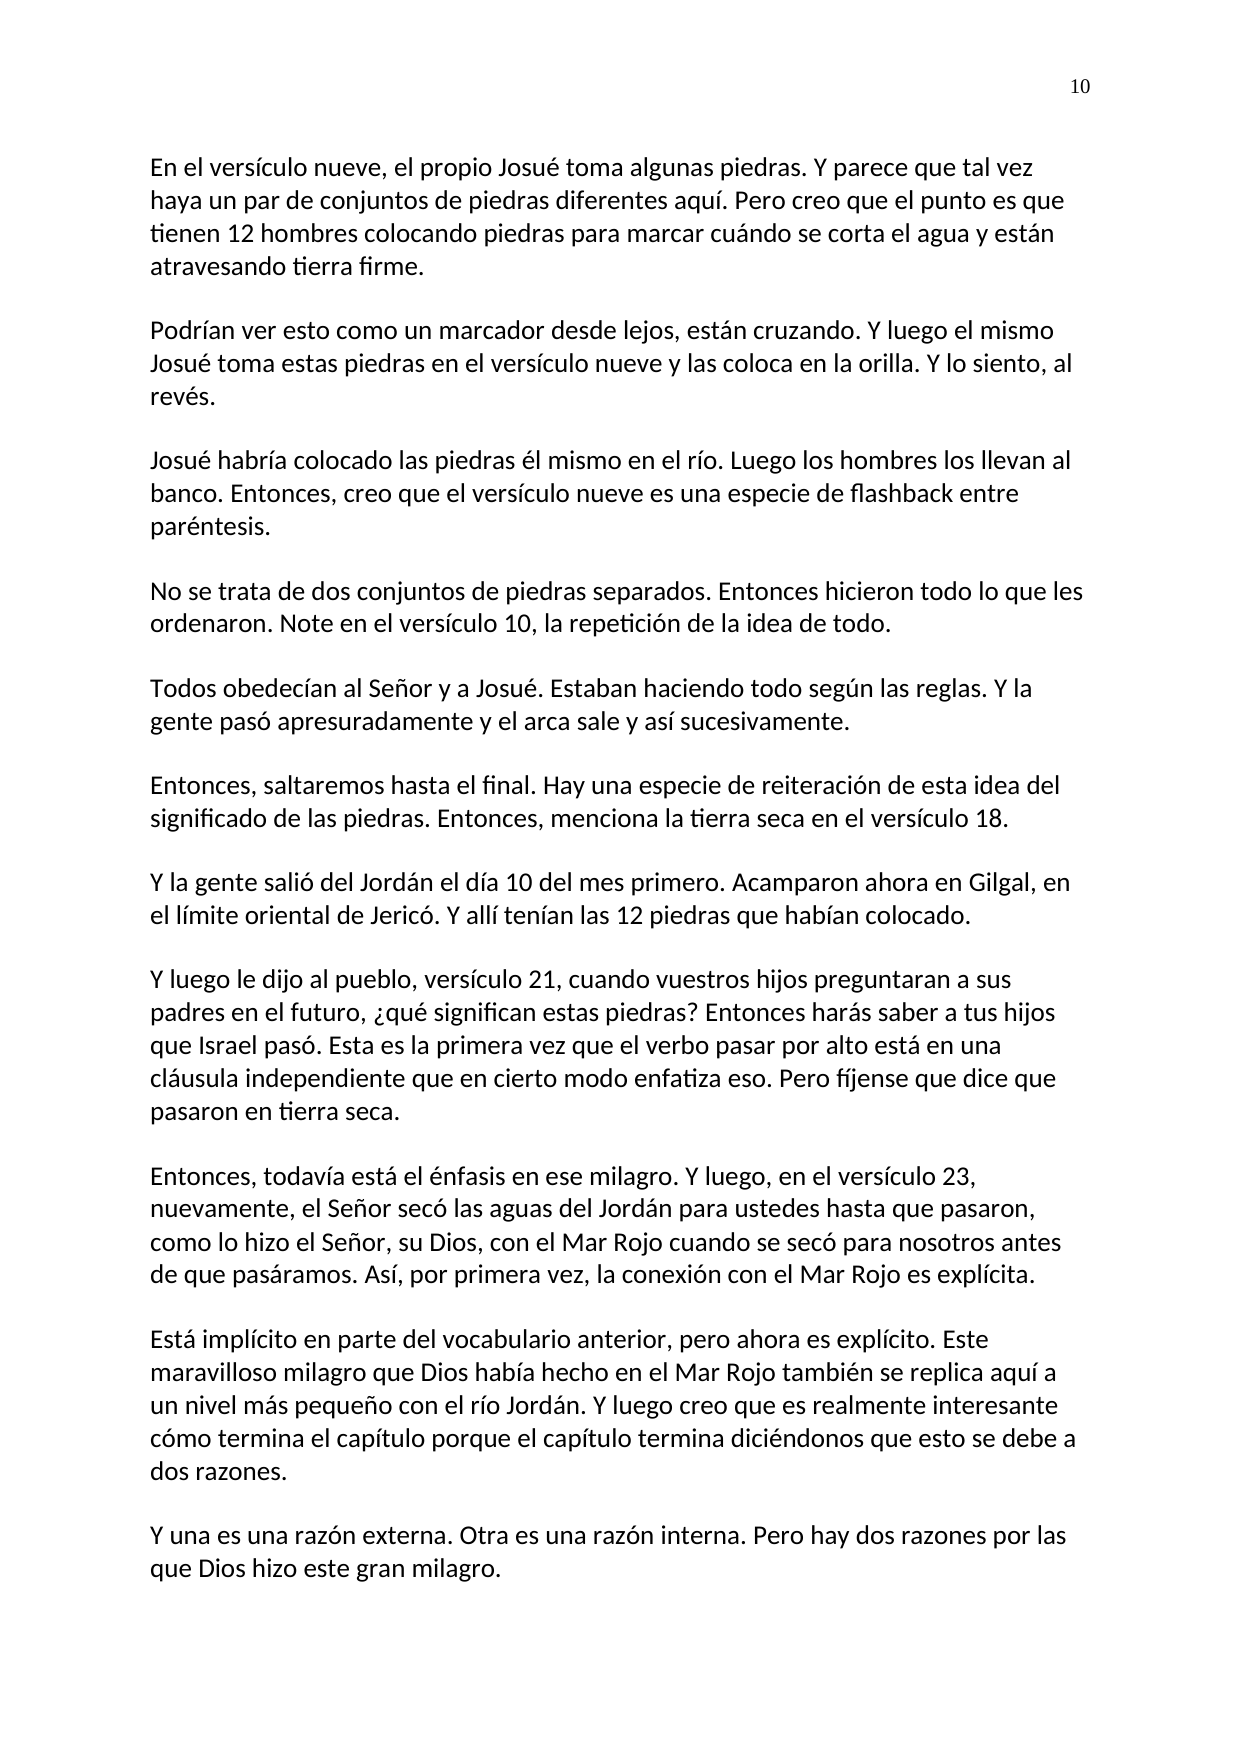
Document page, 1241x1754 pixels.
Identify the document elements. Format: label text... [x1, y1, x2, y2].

text Y luego le dijo al pueblo, versículo 21, cuando vuestros hijos preguntaran a sus padres en el futuro, ¿qué significan estas piedras? Entonces harás saber a tus hijos que Israel pasó. Esta es la primera vez que el verbo pasar por alto está en una cláusula independiente que en cierto modo enfatiza eso. Pero fíjense que dice que pasaron en tierra seca. [150, 962, 1090, 1127]
text Está implícito en parte del vocabulario anterior, pero ahora es explícito. Este maravilloso milagro que Dios había hecho en el Mar Rojo también se replica aquí a un nivel más pequeño con el río Jordán. Y luego creo que es realmente interesante cómo termina el capítulo porque el capítulo termina diciéndonos que esto se debe a dos razones. [150, 1322, 1090, 1487]
text Josué habría colocado las piedras él mismo en el río. Luego los hombres los llevan al banco. Entonces, creo que el versículo nueve es una especie de flashback entre paréntesis. [150, 443, 1090, 542]
text Entonces, saltaremos hasta el final. Hay una especie de reiteración de esta idea del significado de las piedras. Entonces, menciona la tierra seca en el versículo 18. [150, 768, 1090, 834]
text Y una es una razón externa. Otra es una razón interna. Pero hay dos razones por las que Dios hizo este gran milagro. [150, 1518, 1090, 1584]
text Y la gente salió del Jordán el día 10 del mes primero. Acamparon ahora en Gilgal, en el límite oriental de Jericó. Y allí tenían las 12 piedras que habían colocado. [150, 865, 1090, 931]
text Todos obedecían al Señor y a Josué. Estaban haciendo todo según las reglas. Y la gente pasó apresuradamente y el arca sale y así sucesivamente. [150, 671, 1090, 737]
text Entonces, todavía está el énfasis en ese milagro. Y luego, en el versículo 23, nuevamente, el Señor secó las aguas del Jordán para ustedes hasta que pasaron, como lo hizo el Señor, su Dios, con el Mar Rojo cuando se secó para nosotros antes de que pasáramos. Así, por primera vez, la conexión con el Mar Rojo es explícita. [150, 1159, 1090, 1291]
text En el versículo nueve, el propio Josué toma algunas piedras. Y parece que tal vez haya un par de conjuntos de piedras diferentes aquí. Pero creo que el punto es que tienen 12 hombres colocando piedras para marcar cuándo se corta el agua y están atravesando tierra firme. [150, 150, 1090, 282]
text Podrían ver esto como un marcador desde lejos, están cruzando. Y luego el mismo Josué toma estas piedras en el versículo nueve y las coloca en la orilla. Y lo siento, al revés. [150, 313, 1090, 412]
text No se trata de dos conjuntos de piedras separados. Entonces hicieron todo lo que les ordenaron. Note en el versículo 10, la repetición de la idea de todo. [150, 574, 1090, 640]
